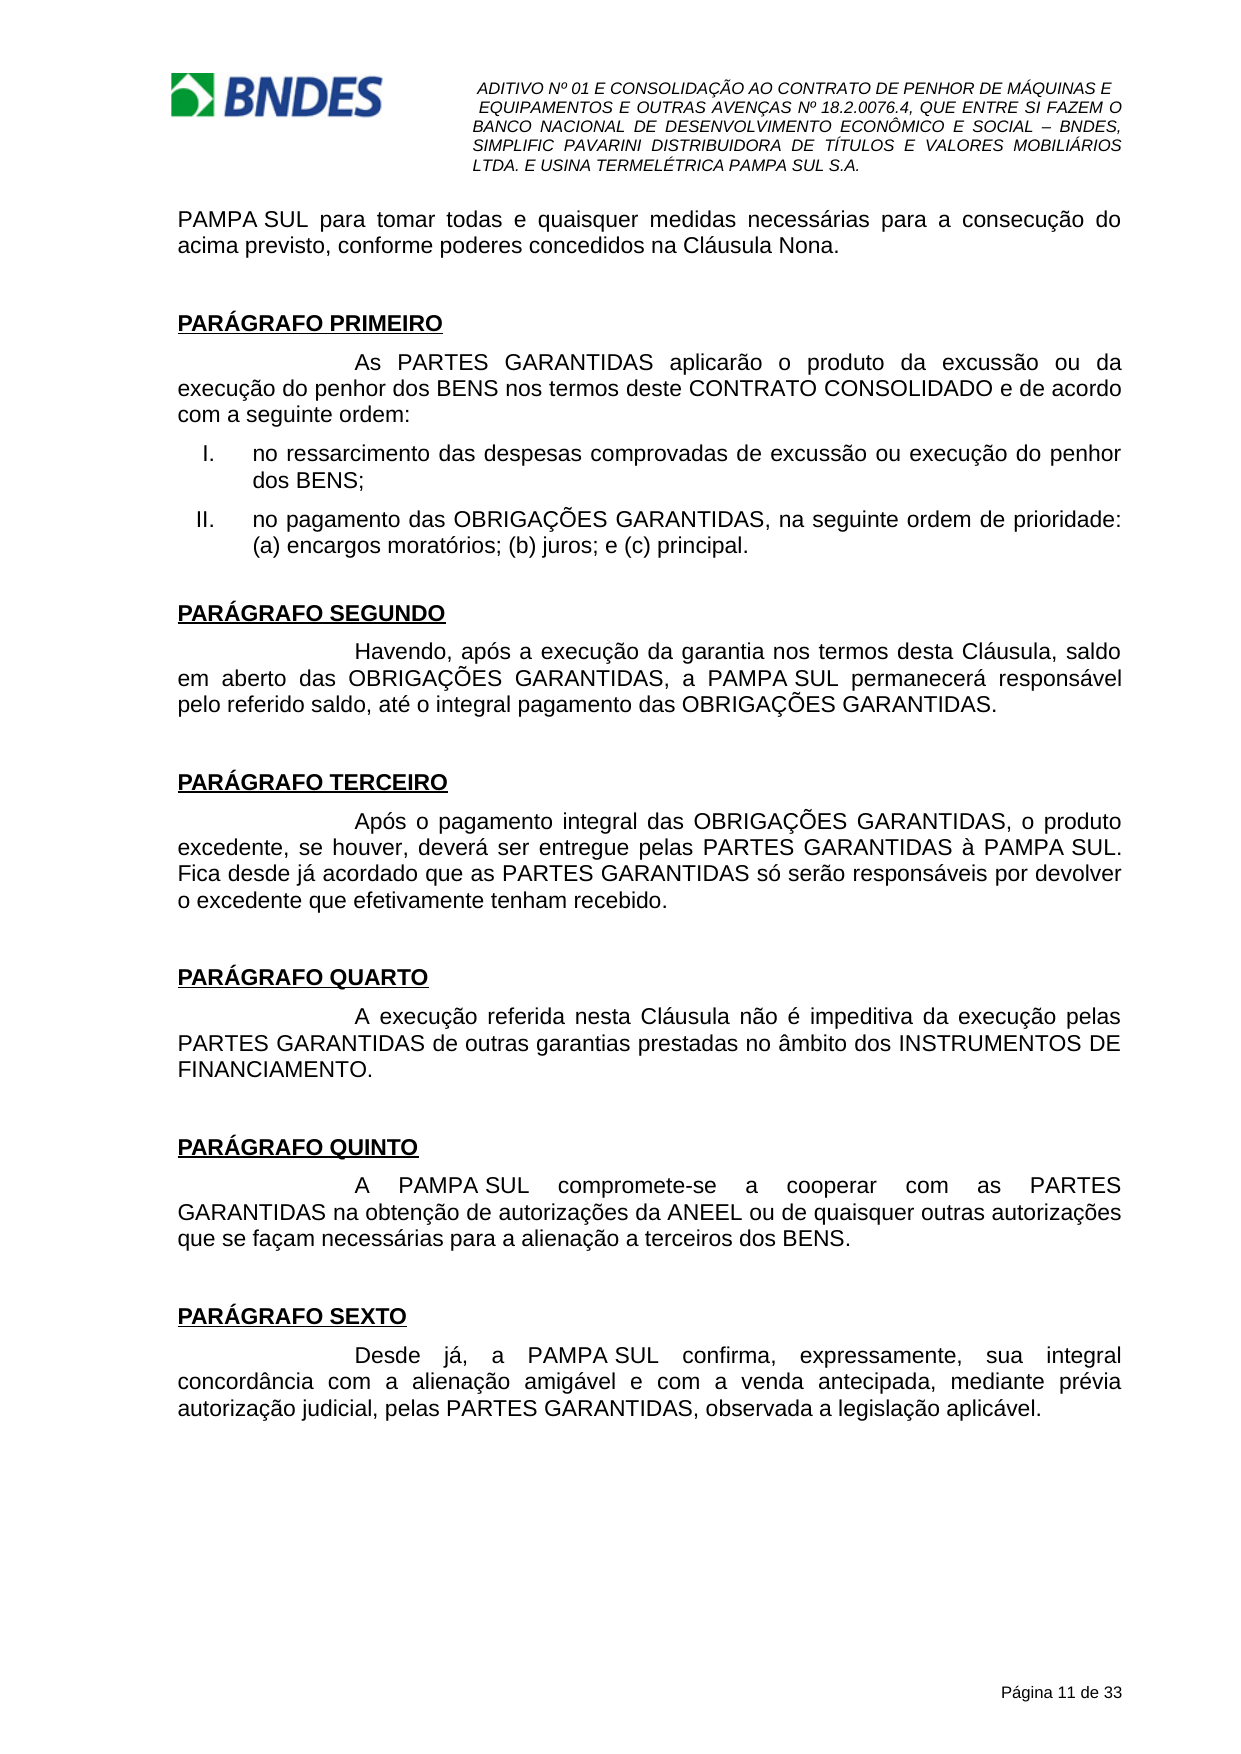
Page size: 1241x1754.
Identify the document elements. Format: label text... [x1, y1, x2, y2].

subtitle PARÁGRAFO QUINTO [177, 1134, 1122, 1160]
text A PAMPA SUL compromete-se a cooperar com as PARTES GARANTIDAS na obtenção de autorizações da ANEEL ou de quaisquer outras autorizações que se façam necessárias para a alienação a terceiros dos BENS. [177, 1172, 1122, 1252]
picture [171, 73, 384, 119]
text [177, 206, 1122, 258]
text As PARTES GARANTIDAS aplicarão o produto da excussão ou da execução do penhor dos BENS nos termos deste CONTRATO CONSOLIDADO e de acordo com a seguinte ordem: [177, 349, 1122, 428]
subtitle PARÁGRAFO SEGUNDO [177, 599, 1122, 626]
subtitle PARÁGRAFO SEXTO [177, 1303, 1122, 1329]
list no pagamento das OBRIGAÇÕES GARANTIDAS, na seguinte ordem de prioridade: (a) encargos moratórios; (b) juros; e (c) principal. [215, 506, 1122, 558]
text Havendo, após a execução da garantia nos termos desta Cláusula, saldo em aberto das OBRIGAÇÕES GARANTIDAS, a PAMPA SUL permanecerá responsável pelo referido saldo, até o integral pagamento das OBRIGAÇÕES GARANTIDAS. [177, 638, 1122, 717]
subtitle PARÁGRAFO QUARTO [177, 964, 1122, 991]
subtitle PARÁGRAFO TERCEIRO [177, 769, 1122, 795]
text A execução referida nesta Cláusula não é impeditiva da execução pelas PARTES GARANTIDAS de outras garantias prestadas no âmbito dos INSTRUMENTOS DE FINANCIAMENTO. [177, 1003, 1122, 1082]
subtitle PARÁGRAFO PRIMEIRO [177, 310, 1122, 336]
text Desde já, a PAMPA SUL confirma, expressamente, sua integral concordância com a alienação amigável e com a venda antecipada, mediante prévia autorização judicial, pelas PARTES GARANTIDAS, observada a legislação aplicável. [177, 1342, 1122, 1421]
list no ressarcimento das despesas comprovadas de excussão ou execução do penhor dos BENS; [215, 440, 1122, 493]
text Após o pagamento integral das OBRIGAÇÕES GARANTIDAS, o produto excedente, se houver, deverá ser entregue pelas PARTES GARANTIDAS à PAMPA SUL. Fica desde já acordado que as PARTES GARANTIDAS só serão responsáveis por devolver o excedente que efetivamente tenham recebido. [177, 808, 1122, 913]
